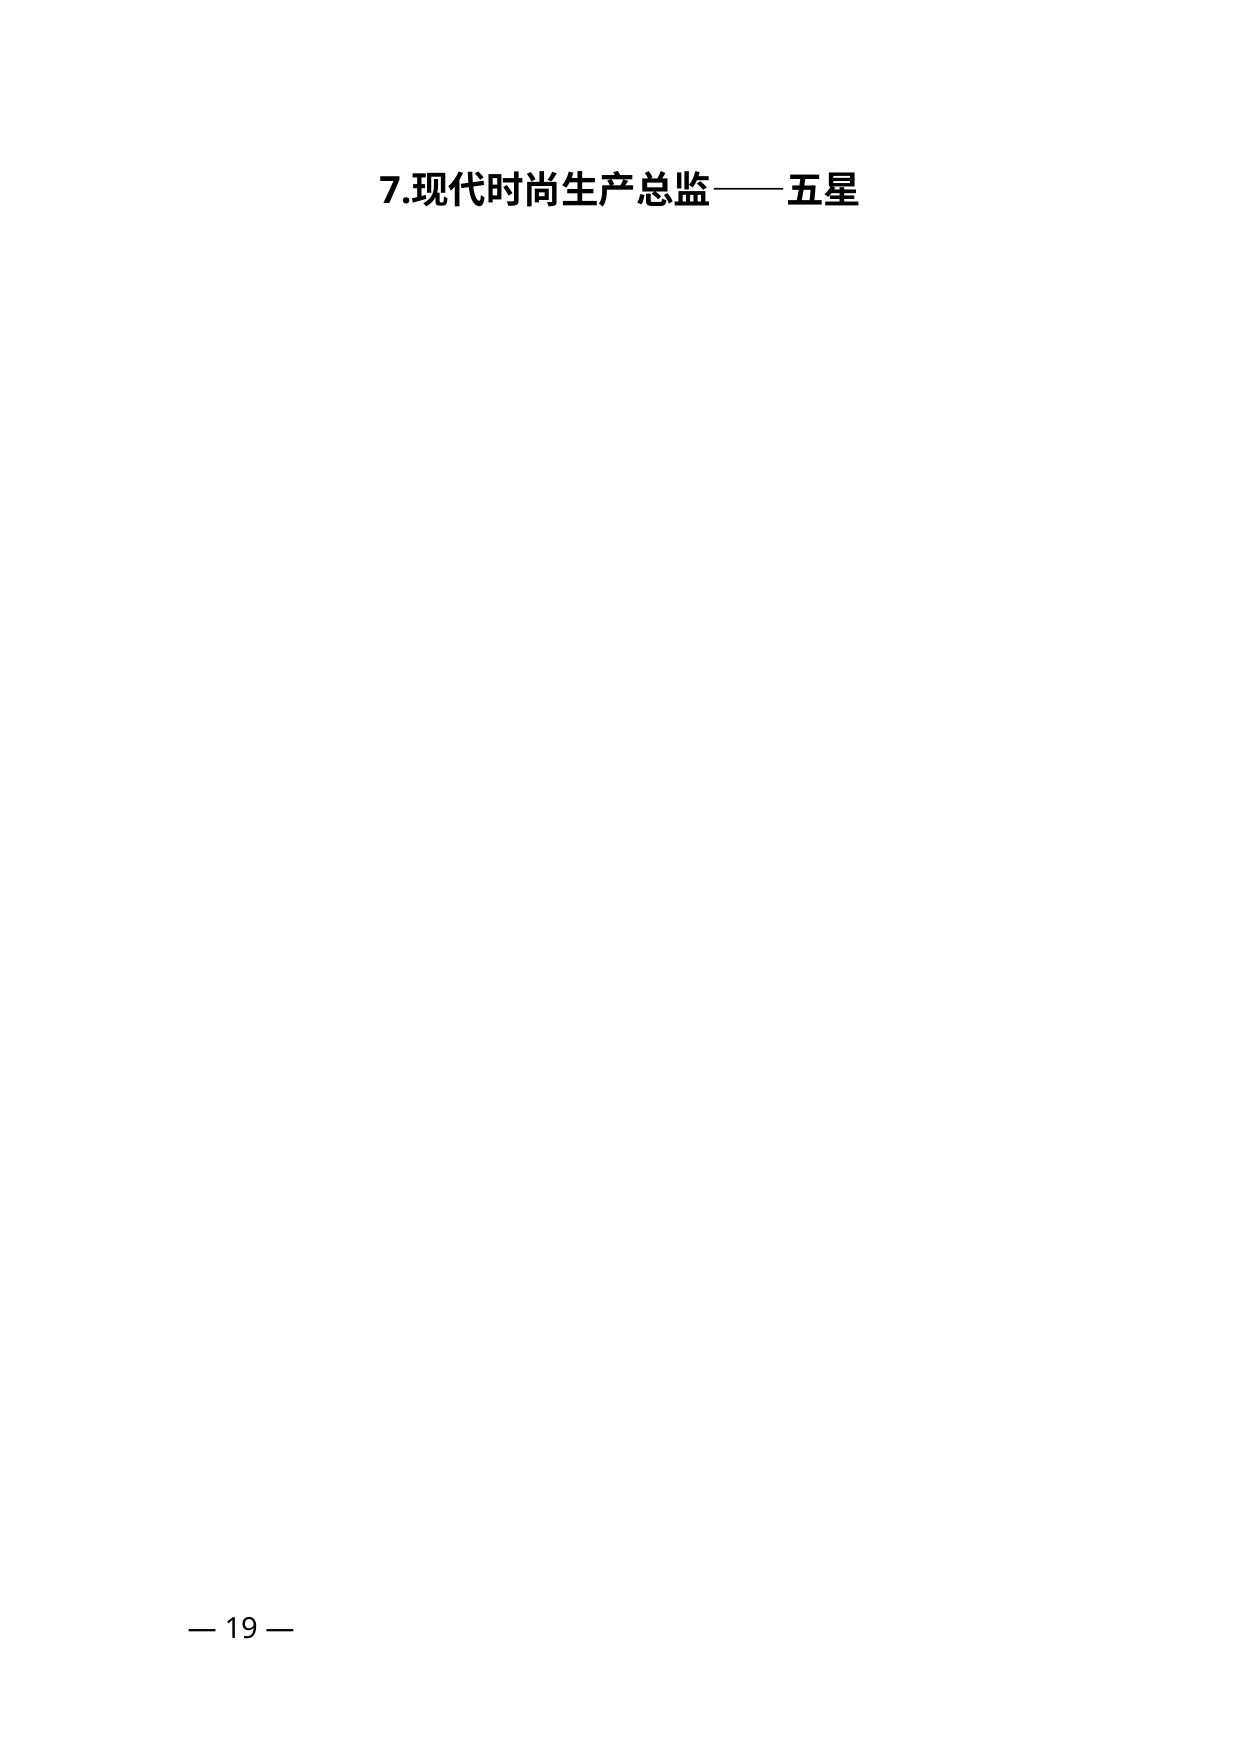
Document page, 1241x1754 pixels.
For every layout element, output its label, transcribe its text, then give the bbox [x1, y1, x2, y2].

subtitle 7.现代时尚生产总监——五星 [187, 155, 1053, 220]
